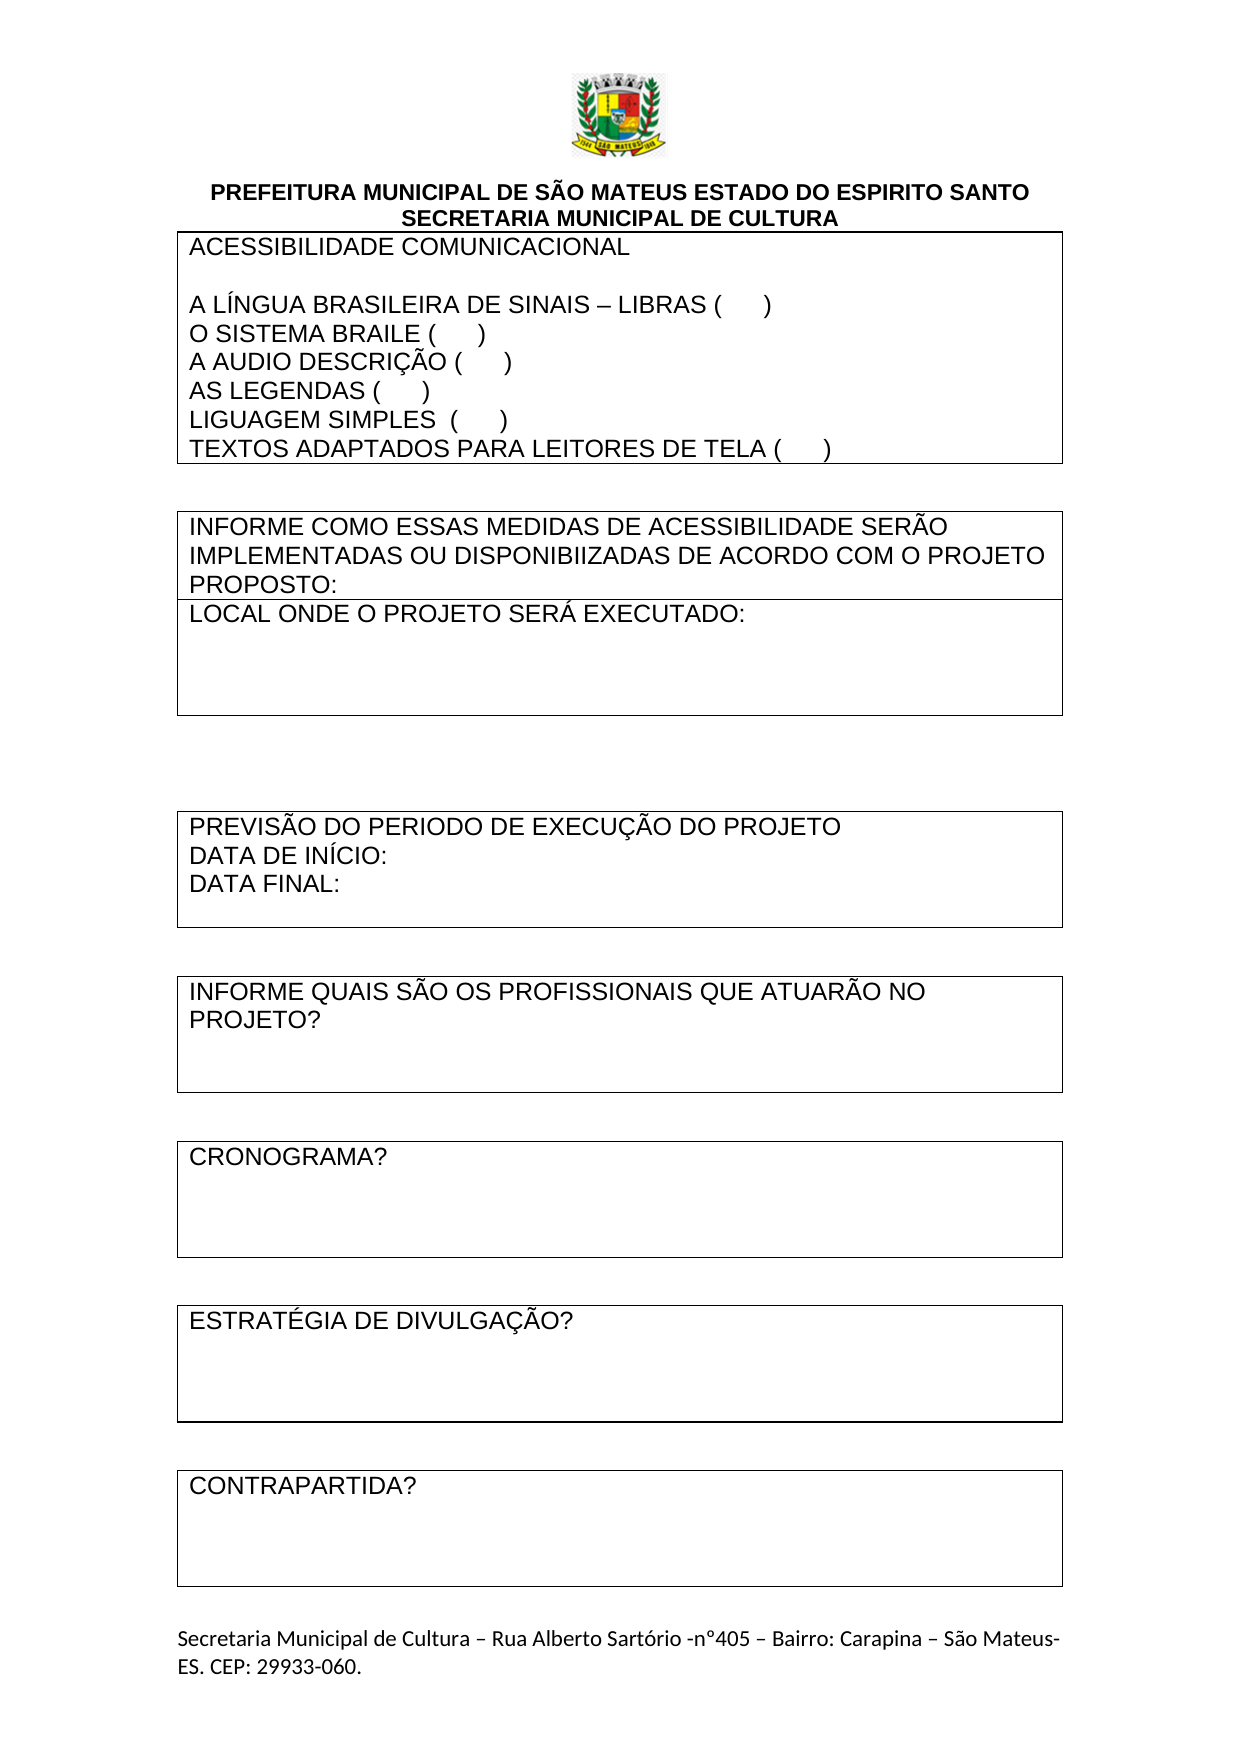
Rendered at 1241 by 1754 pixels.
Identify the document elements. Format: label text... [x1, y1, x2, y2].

table_header ESTRATÉGIA DE DIVULGAÇÃO? [178, 1306, 1062, 1421]
table_header PREVISÃO DO PERIODO DE EXECUÇÃO DO PROJETO DATA DE INÍCIO: DATA FINAL: [178, 812, 1062, 927]
table_header INFORME COMO ESSAS MEDIDAS DE ACESSIBILIDADE SERÃO IMPLEMENTADAS OU DISPONIBIIZADAS DE ACORDO COM O PROJETO PROPOSTO: [178, 512, 1062, 598]
table_cell LOCAL ONDE O PROJETO SERÁ EXECUTADO: [178, 600, 1062, 714]
table_header CRONOGRAMA? [178, 1142, 1062, 1257]
picture [571, 73, 669, 160]
table_header CONTRAPARTIDA? [178, 1471, 1062, 1586]
table_header ACESSIBILIDADE COMUNICACIONAL A LÍNGUA BRASILEIRA DE SINAIS – LIBRAS ( ) O SISTEMA BRAILE ( ) A AUDIO DESCRIÇÃO ( ) AS LEGENDAS ( ) LIGUAGEM SIMPLES ( ) TEXTOS ADAPTADOS PARA LEITORES DE TELA ( ) [178, 233, 1062, 462]
table_header INFORME QUAIS SÃO OS PROFISSIONAIS QUE ATUARÃO NO PROJETO? [178, 977, 1062, 1092]
